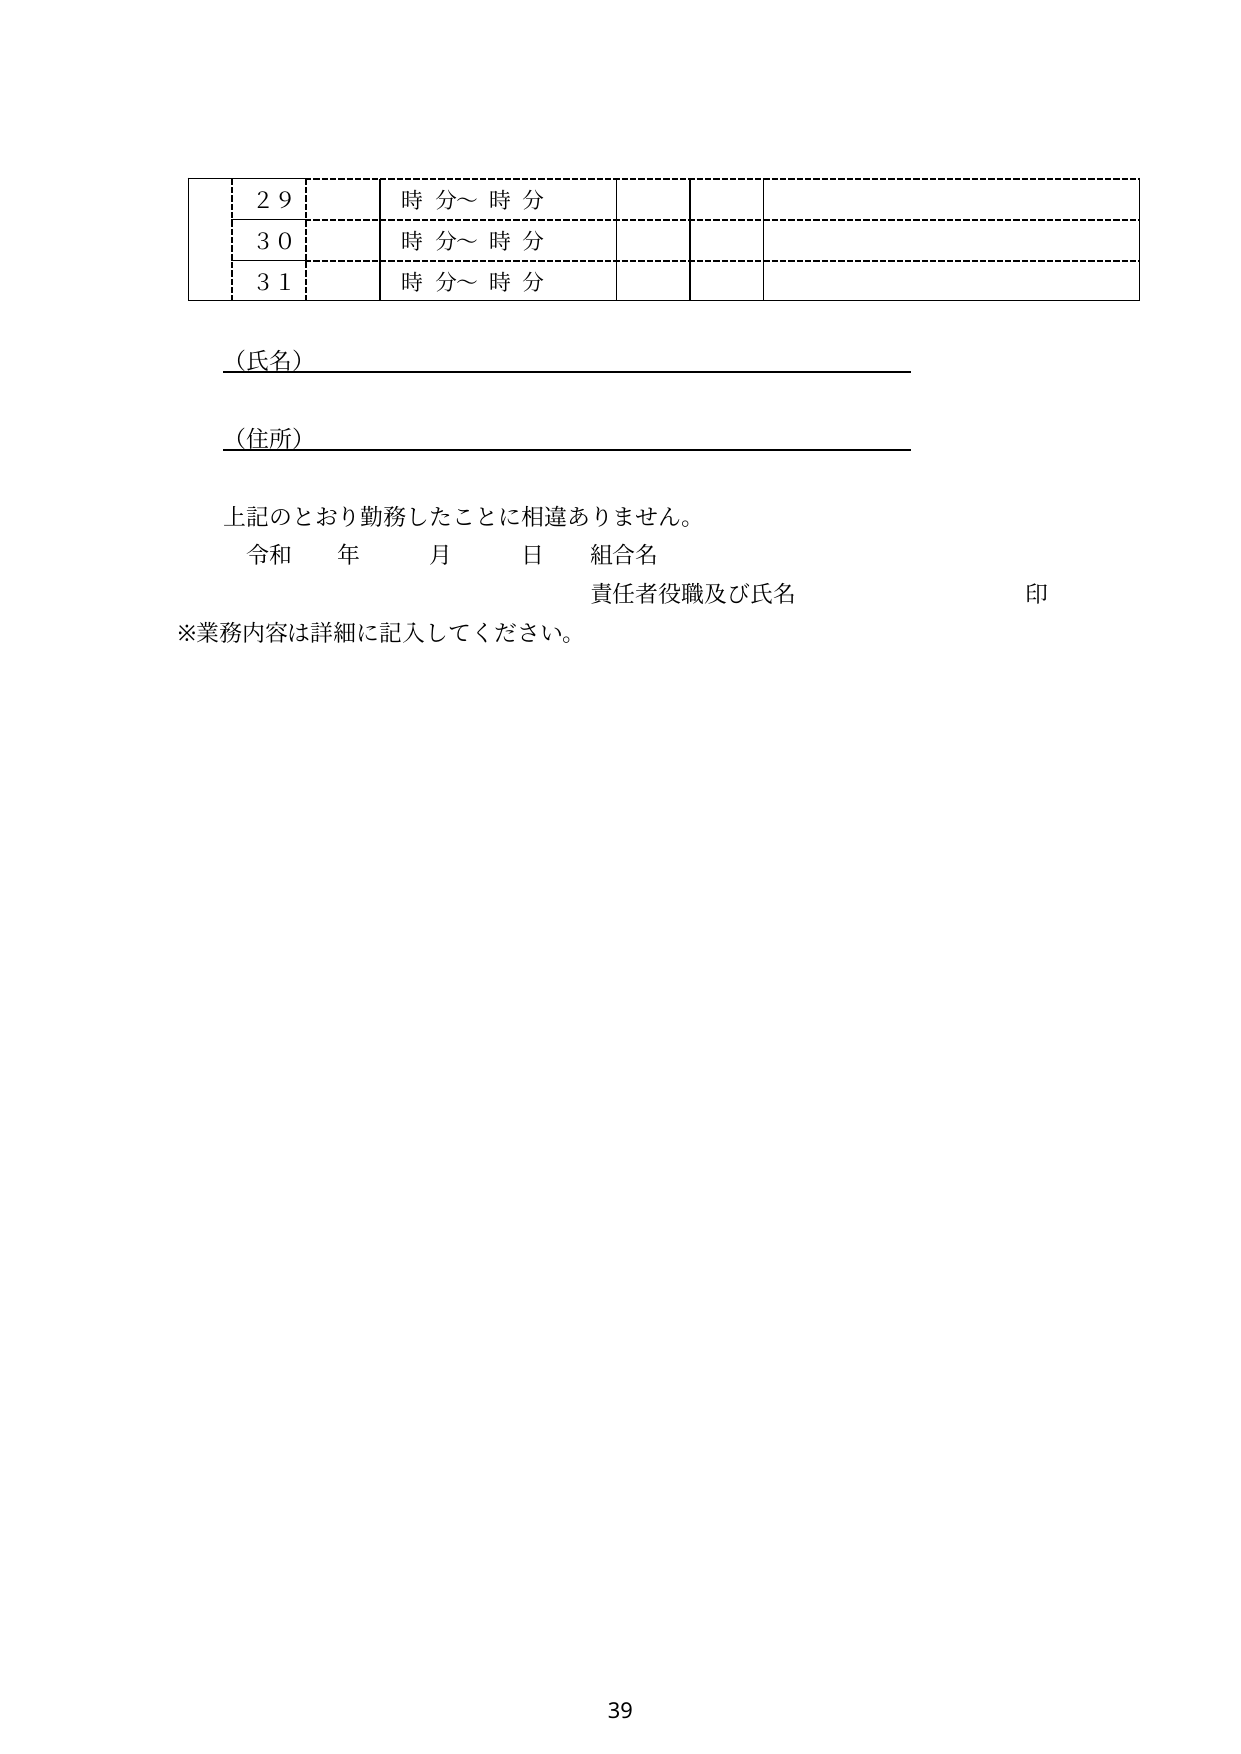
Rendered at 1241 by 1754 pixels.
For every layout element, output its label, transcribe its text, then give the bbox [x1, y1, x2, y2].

table_cell [691, 219, 763, 259]
text （氏名） [177, 340, 1063, 379]
table_cell [764, 178, 1139, 218]
text ※業務内容は詳細に記入してください。 [177, 612, 1063, 651]
table_cell [617, 219, 689, 259]
table_cell [617, 260, 689, 300]
table_cell [306, 178, 380, 218]
text 令和 年 月 日 組合名 [177, 534, 1063, 573]
table_cell [617, 178, 689, 218]
table_cell [306, 219, 379, 259]
text （住所） [177, 418, 1063, 457]
text 上記のとおり勤務したことに相違ありません。 [177, 496, 1063, 534]
table_cell [691, 178, 763, 218]
table_cell 時 分～ 時 分 [381, 260, 616, 300]
table_cell ２９ [232, 179, 306, 218]
table_cell 時 分～ 時 分 [381, 219, 616, 259]
table_cell [764, 219, 1139, 259]
text 責任者役職及び氏名 印 [177, 573, 1063, 612]
table_cell [306, 260, 379, 300]
table_cell [691, 260, 763, 300]
table_cell 時 分～ 時 分 [381, 178, 616, 218]
table_cell [764, 260, 1139, 300]
table_cell ３１ [232, 261, 306, 300]
table_cell ３０ [232, 220, 306, 259]
